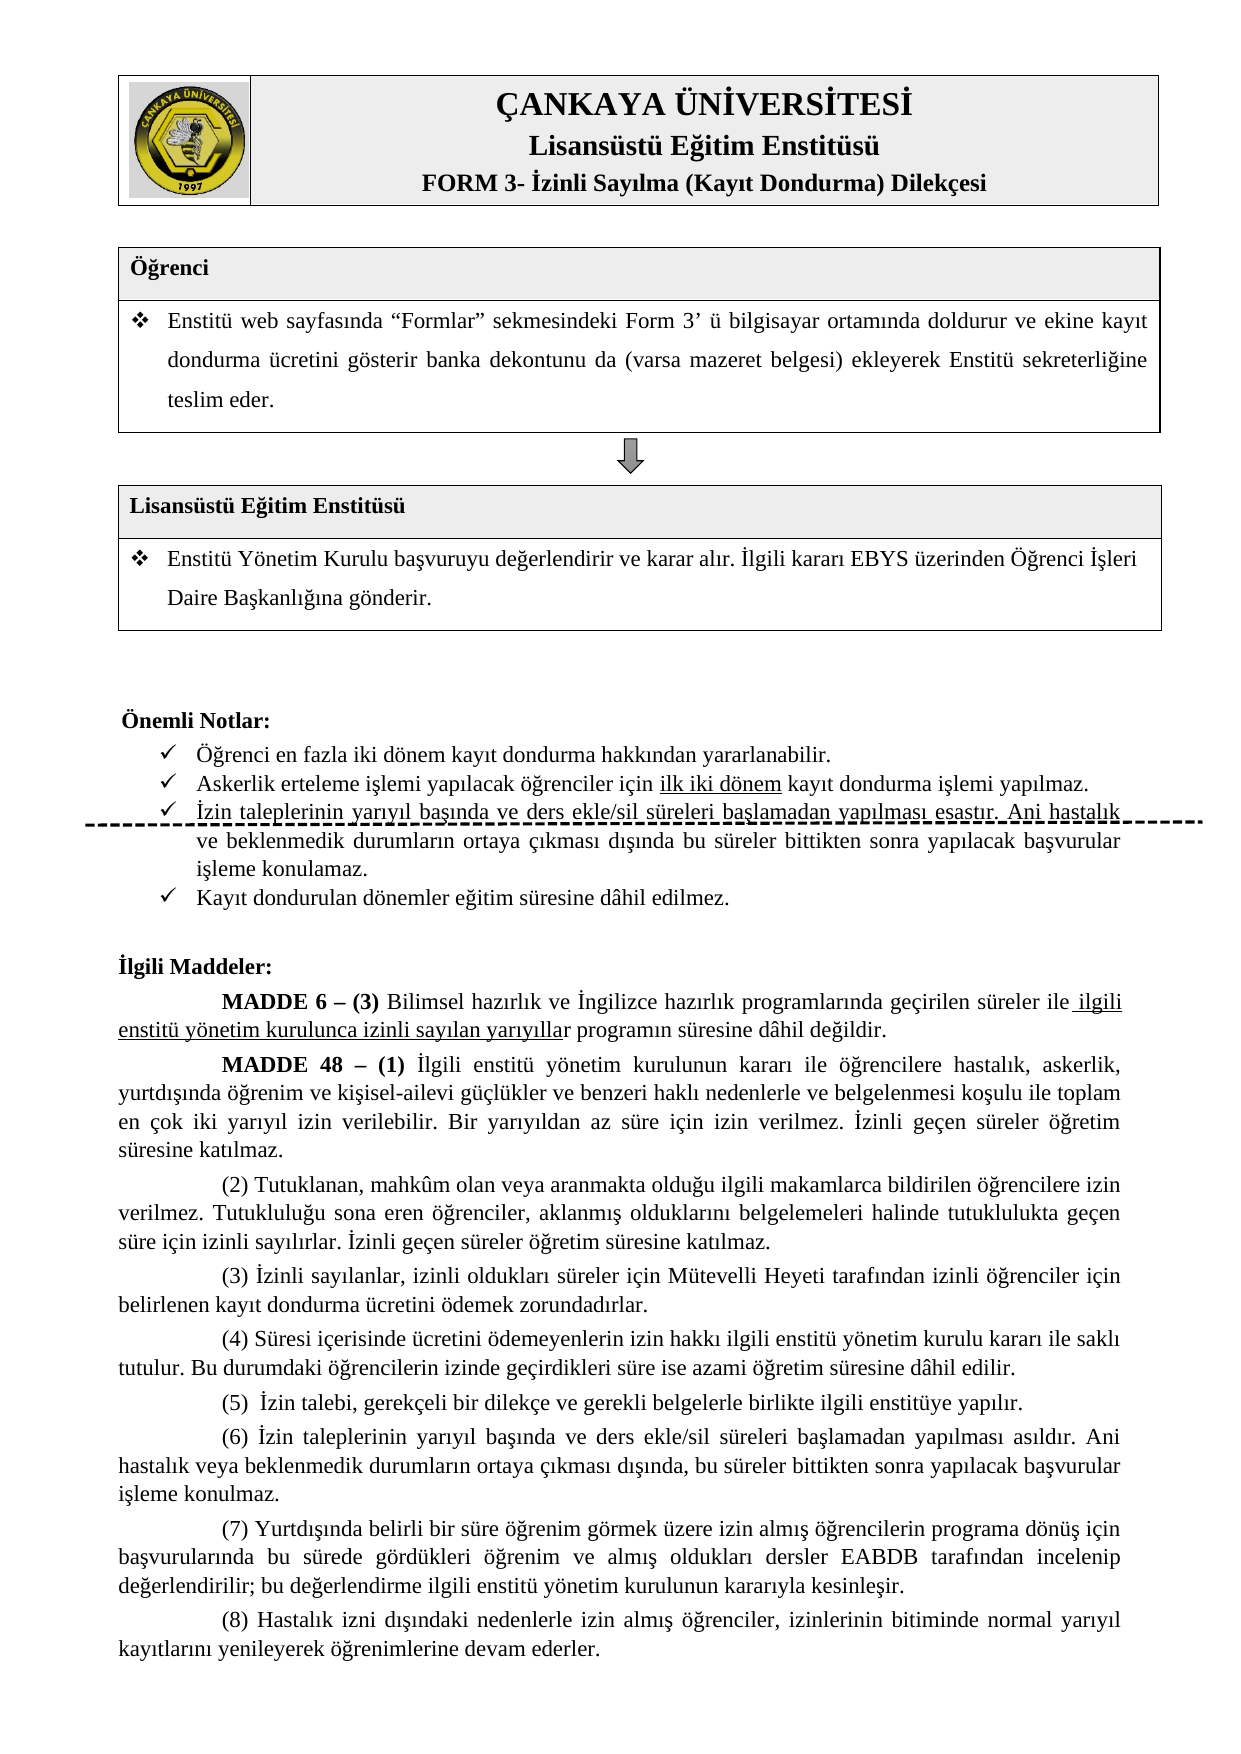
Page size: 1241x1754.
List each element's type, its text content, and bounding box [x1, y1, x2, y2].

text (2) Tutuklanan, mahkûm olan veya aranmakta olduğu ilgili makamlarca bildirilen öğrencilere izin verilmez. Tutukluluğu sona eren öğrenciler, aklanmış olduklarını belgelemeleri halinde tutuklulukta geçen süre için izinli sayılırlar. İzinli geçen süreler öğretim süresine katılmaz. [118, 1171, 1122, 1254]
list İzin taleplerinin yarıyıl başında ve ders ekle/sil süreleri başlamadan yapılması esastır. Ani hastalık ve beklenmedik durumların ortaya çıkması dışında bu süreler bittikten sonra yapılacak başvurular işleme konulamaz. [159, 798, 1122, 882]
text (8) Hastalık izni dışındaki nedenlerle izin almış öğrenciler, izinlerinin bitiminde normal yarıyıl kayıtlarını yenileyerek öğrenimlerine devam ederler. [118, 1606, 1122, 1661]
text (5) İzin talebi, gerekçeli bir dilekçe ve gerekli belgelerle birlikte ilgili enstitüye yapılır. [118, 1389, 1122, 1415]
list Askerlik erteleme işlemi yapılacak öğrenciler için ilk iki dönem kayıt dondurma işlemi yapılmaz. [159, 770, 1122, 796]
table_header [119, 76, 250, 204]
text (7) Yurtdışında belirli bir süre öğrenim görmek üzere izin almış öğrencilerin programa dönüş için başvurularında bu sürede gördükleri öğrenim ve almış oldukları dersler EABDB tarafından incelenip değerlendirilir; bu değerlendirme ilgili enstitü yönetim kurulunun kararıyla kesinleşir. [118, 1515, 1122, 1598]
list Kayıt dondurulan dönemler eğitim süresine dâhil edilmez. [159, 884, 1122, 910]
text MADDE 48 – (1) İlgili enstitü yönetim kurulunun kararı ile öğrencilere hastalık, askerlik, yurtdışında öğrenim ve kişisel-ailevi güçlükler ve benzeri haklı nedenlerle ve belgelenmesi koşulu ile toplam en çok iki yarıyıl izin verilebilir. Bir yarıyıldan az süre için izin verilmez. İzinli geçen süreler öğretim süresine katılmaz. [118, 1051, 1122, 1162]
table_header ÇANKAYA ÜNİVERSİTESİ Lisansüstü Eğitim Enstitüsü FORM 3- İzinli Sayılma (Kayıt Dondurma) Dilekçesi [251, 76, 1158, 204]
text MADDE 6 – (3) Bilimsel hazırlık ve İngilizce hazırlık programlarında geçirilen süreler ile ilgili enstitü yönetim kurulunca izinli sayılan yarıyıllar programın süresine dâhil değildir. [118, 988, 1122, 1042]
text (4) Süresi içerisinde ücretini ödemeyenlerin izin hakkı ilgili enstitü yönetim kurulu kararı ile saklı tutulur. Bu durumdaki öğrencilerin izinde geçirdikleri süre ise azami öğretim süresine dâhil edilir. [118, 1326, 1122, 1380]
table_cell Enstitü Yönetim Kurulu başvuruyu değerlendirir ve karar alır. İlgili kararı EBYS üzerinden Öğrenci İşleri Daire Başkanlığına gönderir. [119, 539, 1161, 630]
text Önemli Notlar: [121, 707, 1122, 733]
table_cell Enstitü web sayfasında “Formlar” sekmesindeki Form 3’ ü bilgisayar ortamında doldurur ve ekine kayıt dondurma ücretini gösterir banka dekontunu da (varsa mazeret belgesi) ekleyerek Enstitü sekreterliğine teslim eder. [119, 301, 1159, 432]
text (3) İzinli sayılanlar, izinli oldukları süreler için Mütevelli Heyeti tarafından izinli öğrenciler için belirlenen kayıt dondurma ücretini ödemek zorundadırlar. [118, 1262, 1122, 1317]
table_header Öğrenci [119, 248, 1159, 299]
text İlgili Maddeler: [118, 953, 1122, 979]
list Öğrenci en fazla iki dönem kayıt dondurma hakkından yararlanabilir. [159, 741, 1122, 768]
picture [129, 82, 249, 198]
table_header Lisansüstü Eğitim Enstitüsü [119, 486, 1161, 538]
text (6) İzin taleplerinin yarıyıl başında ve ders ekle/sil süreleri başlamadan yapılması asıldır. Ani hastalık veya beklenmedik durumların ortaya çıkması dışında, bu süreler bittikten sonra yapılacak başvurular işleme konulmaz. [118, 1423, 1122, 1507]
